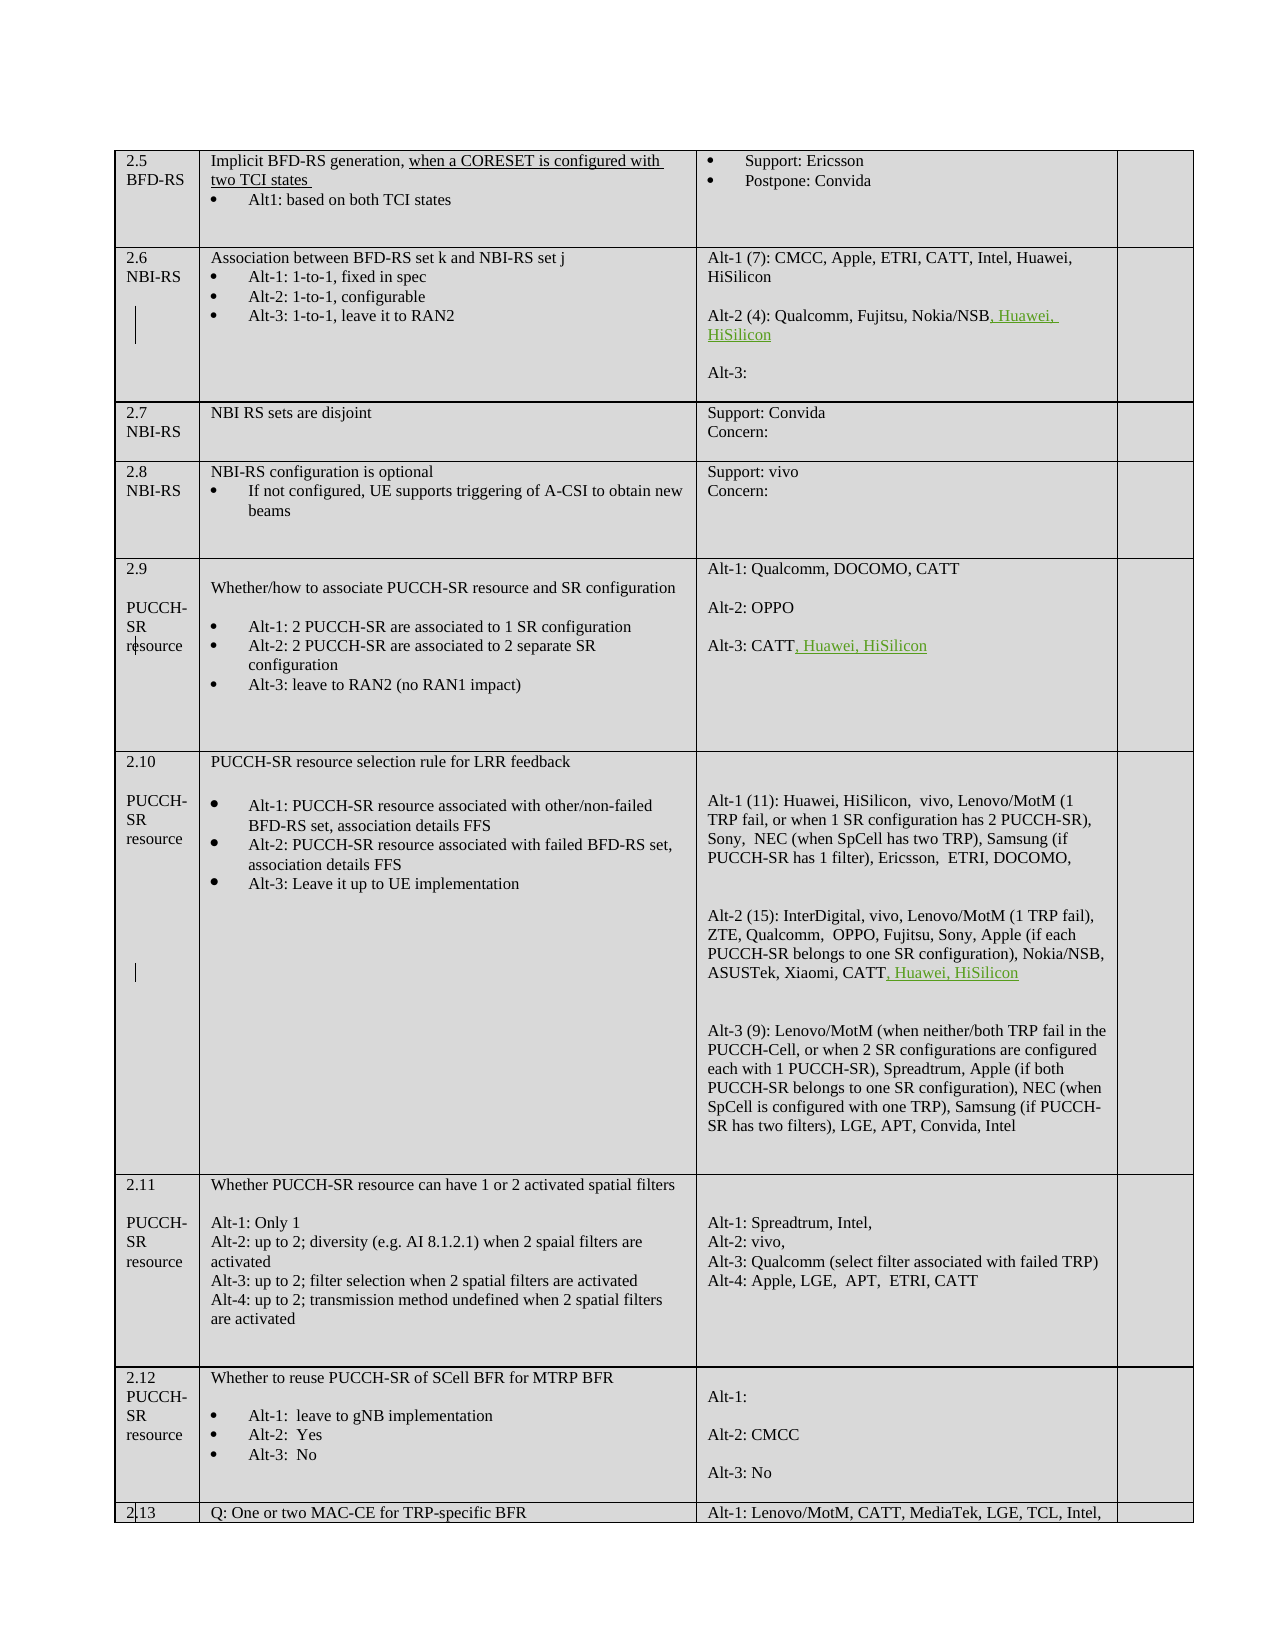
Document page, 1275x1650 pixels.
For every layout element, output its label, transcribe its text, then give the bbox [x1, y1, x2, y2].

table_cell [1118, 1503, 1193, 1522]
table_cell 2.12 PUCCH-SR resource [116, 1368, 199, 1502]
table_cell 2.5 BFD-RS [116, 151, 199, 247]
table_cell Support: Convida Concern: [697, 403, 1117, 461]
table_cell Support: vivo Concern: [697, 462, 1117, 558]
table_cell PUCCH-SR resource selection rule for LRR feedback Alt-1: PUCCH-SR resource associated with other/non-failed BFD-RS set, association details FFS Alt-2: PUCCH-SR resource associated with failed BFD-RS set, association details FFS Alt-3: Leave it up to UE implementation [200, 752, 696, 1174]
table_cell Whether to reuse PUCCH-SR of SCell BFR for MTRP BFR Alt-1: leave to gNB implementation Alt-2: Yes Alt-3: No [200, 1368, 696, 1502]
table_cell 2.10 PUCCH-SR resource [116, 752, 199, 1174]
table_cell Whether/how to associate PUCCH-SR resource and SR configuration Alt-1: 2 PUCCH-SR are associated to 1 SR configuration Alt-2: 2 PUCCH-SR are associated to 2 separate SR configuration Alt-3: leave to RAN2 (no RAN1 impact) [200, 559, 696, 751]
table_cell Support: Ericsson Postpone: Convida [697, 151, 1117, 247]
table_cell Whether PUCCH-SR resource can have 1 or 2 activated spatial filters Alt-1: Only 1 Alt-2: up to 2; diversity (e.g. AI 8.1.2.1) when 2 spaial filters are activated Alt-3: up to 2; filter selection when 2 spatial filters are activated Alt-4: up to 2; transmission method undefined when 2 spatial filters are activated [200, 1175, 696, 1366]
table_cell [200, 1503, 696, 1522]
table_cell 2.13 MAC-CE [136, 1503, 199, 1522]
table_cell Alt-1: Qualcomm, DOCOMO, CATT Alt-2: OPPO Alt-3: CATT [697, 559, 1117, 751]
table_cell [1118, 1368, 1193, 1502]
table_cell 2.6 NBI-RS [116, 248, 199, 401]
table_cell NBI RS sets are disjoint [200, 403, 696, 461]
table_cell 2.8 NBI-RS [116, 462, 199, 558]
table_cell [1118, 752, 1193, 1174]
table_cell [1118, 559, 1193, 751]
table_cell Alt-1 (7): CMCC, Apple, ETRI, CATT, Intel, Huawei, HiSilicon Alt-2 (4): Qualcomm, Fujitsu, Nokia/NSB Alt-3: [697, 248, 1117, 401]
table_cell Alt-1 (11): Huawei, HiSilicon, vivo, Lenovo/MotM (1 TRP fail, or when 1 SR configuration has 2 PUCCH-SR), Sony, NEC (when SpCell has two TRP), Samsung (if PUCCH-SR has 1 filter), Ericsson, ETRI, DOCOMO, Alt-2 (15): InterDigital, vivo, Lenovo/MotM (1 TRP fail), ZTE, Qualcomm, OPPO, Fujitsu, Sony, Apple (if each PUCCH-SR belongs to one SR configuration), Nokia/NSB, ASUSTek, Xiaomi, CATT Alt-3 (9): Lenovo/MotM (when neither/both TRP fail in the PUCCH-Cell, or when 2 SR configurations are configured each with 1 PUCCH-SR), Spreadtrum, Apple (if both PUCCH-SR belongs to one SR configuration), NEC (when SpCell is configured with one TRP), Samsung (if PUCCH-SR has two filters), LGE, APT, Convida, Intel [697, 752, 1117, 1174]
table_cell 2.9 PUCCH-SR resource [116, 559, 199, 751]
table_cell Alt-1: Spreadtrum, Intel, Alt-2: vivo, Alt-3: Qualcomm (select filter associated with failed TRP) Alt-4: Apple, LGE, APT, ETRI, CATT [697, 1175, 1117, 1366]
table_cell [1118, 403, 1193, 461]
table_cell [697, 1503, 1117, 1522]
table_cell 2.11 PUCCH-SR resource [116, 1175, 199, 1366]
table_cell Implicit BFD-RS generation, when a CORESET is configured with two TCI states Alt1: based on both TCI states [200, 151, 696, 247]
table_cell [1118, 151, 1193, 247]
table_cell Association between BFD-RS set k and NBI-RS set j Alt-1: 1-to-1, fixed in spec Alt-2: 1-to-1, configurable Alt-3: 1-to-1, leave it to RAN2 [200, 248, 696, 401]
table_cell NBI-RS configuration is optional If not configured, UE supports triggering of A-CSI to obtain new beams [200, 462, 696, 558]
table_cell 2.7 NBI-RS [116, 403, 199, 461]
table_cell [1118, 248, 1193, 401]
table_cell [1118, 1175, 1193, 1366]
table_cell [1118, 462, 1193, 558]
table_cell Alt-1: Alt-2: CMCC Alt-3: No [697, 1368, 1117, 1502]
